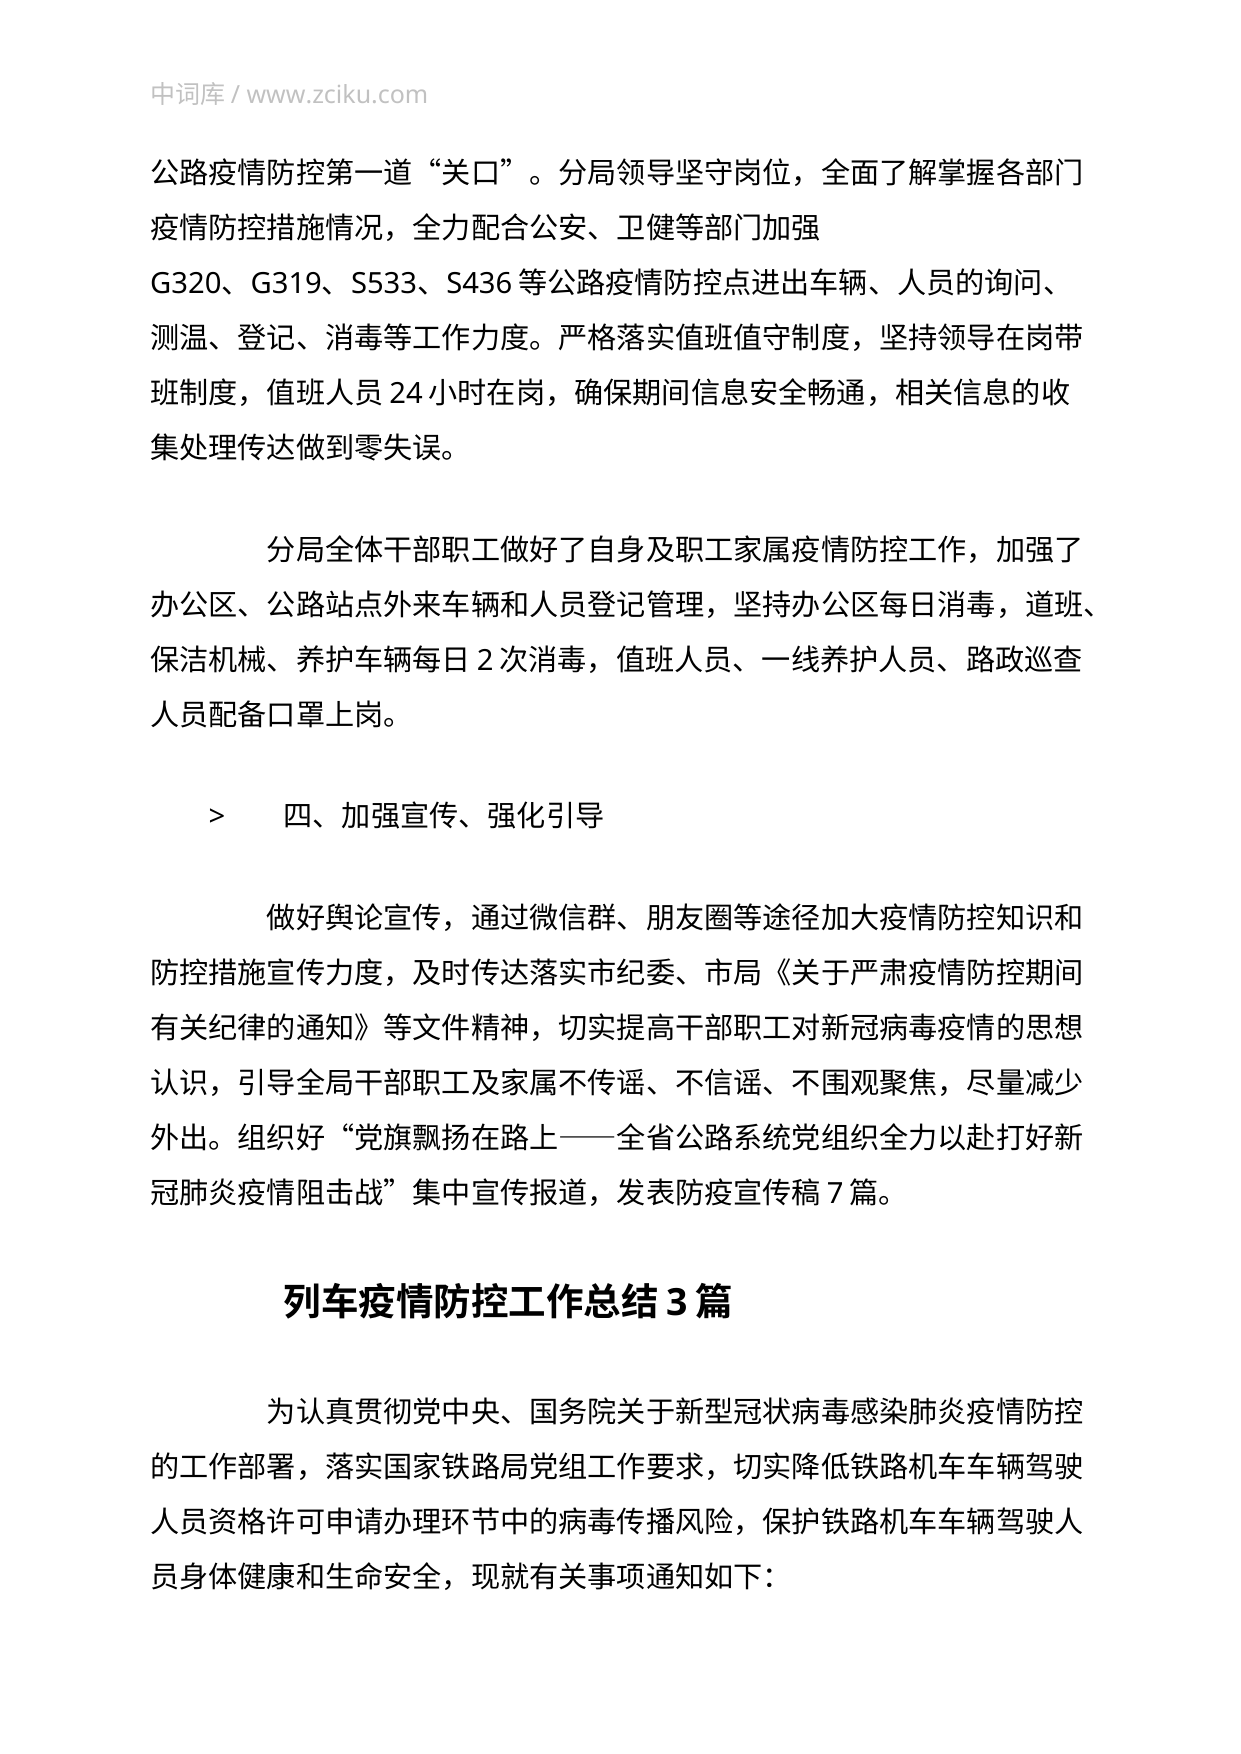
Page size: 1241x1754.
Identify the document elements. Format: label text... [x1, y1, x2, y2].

text 做好舆论宣传，通过微信群、朋友圈等途径加大疫情防控知识和防控措施宣传力度，及时传达落实市纪委、市局《关于严肃疫情防控期间有关纪律的通知》等文件精神，切实提高干部职工对新冠病毒疫情的思想认识，引导全局干部职工及家属不传谣、不信谣、不围观聚焦，尽量减少外出。组织好“党旗飘扬在路上——全省公路系统党组织全力以赴打好新冠肺炎疫情阻击战”集中宣传报道，发表防疫宣传稿7篇。 [150, 895, 1090, 1212]
text 分局全体干部职工做好了自身及职工家属疫情防控工作，加强了办公区、公路站点外来车辆和人员登记管理，坚持办公区每日消毒，道班、保洁机械、养护车辆每日2次消毒，值班人员、一线养护人员、路政巡查人员配备口罩上岗。 [150, 526, 1090, 733]
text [150, 150, 1090, 467]
text 为认真贯彻党中央、国务院关于新型冠状病毒感染肺炎疫情防控的工作部署，落实国家铁路局党组工作要求，切实降低铁路机车车辆驾驶人员资格许可申请办理环节中的病毒传播风险，保护铁路机车车辆驾驶人员身体健康和生命安全，现就有关事项通知如下： [150, 1389, 1090, 1596]
text 列车疫情防控工作总结3篇 [150, 1271, 1090, 1326]
text > 四、加强宣传、强化引导 [150, 793, 1090, 835]
